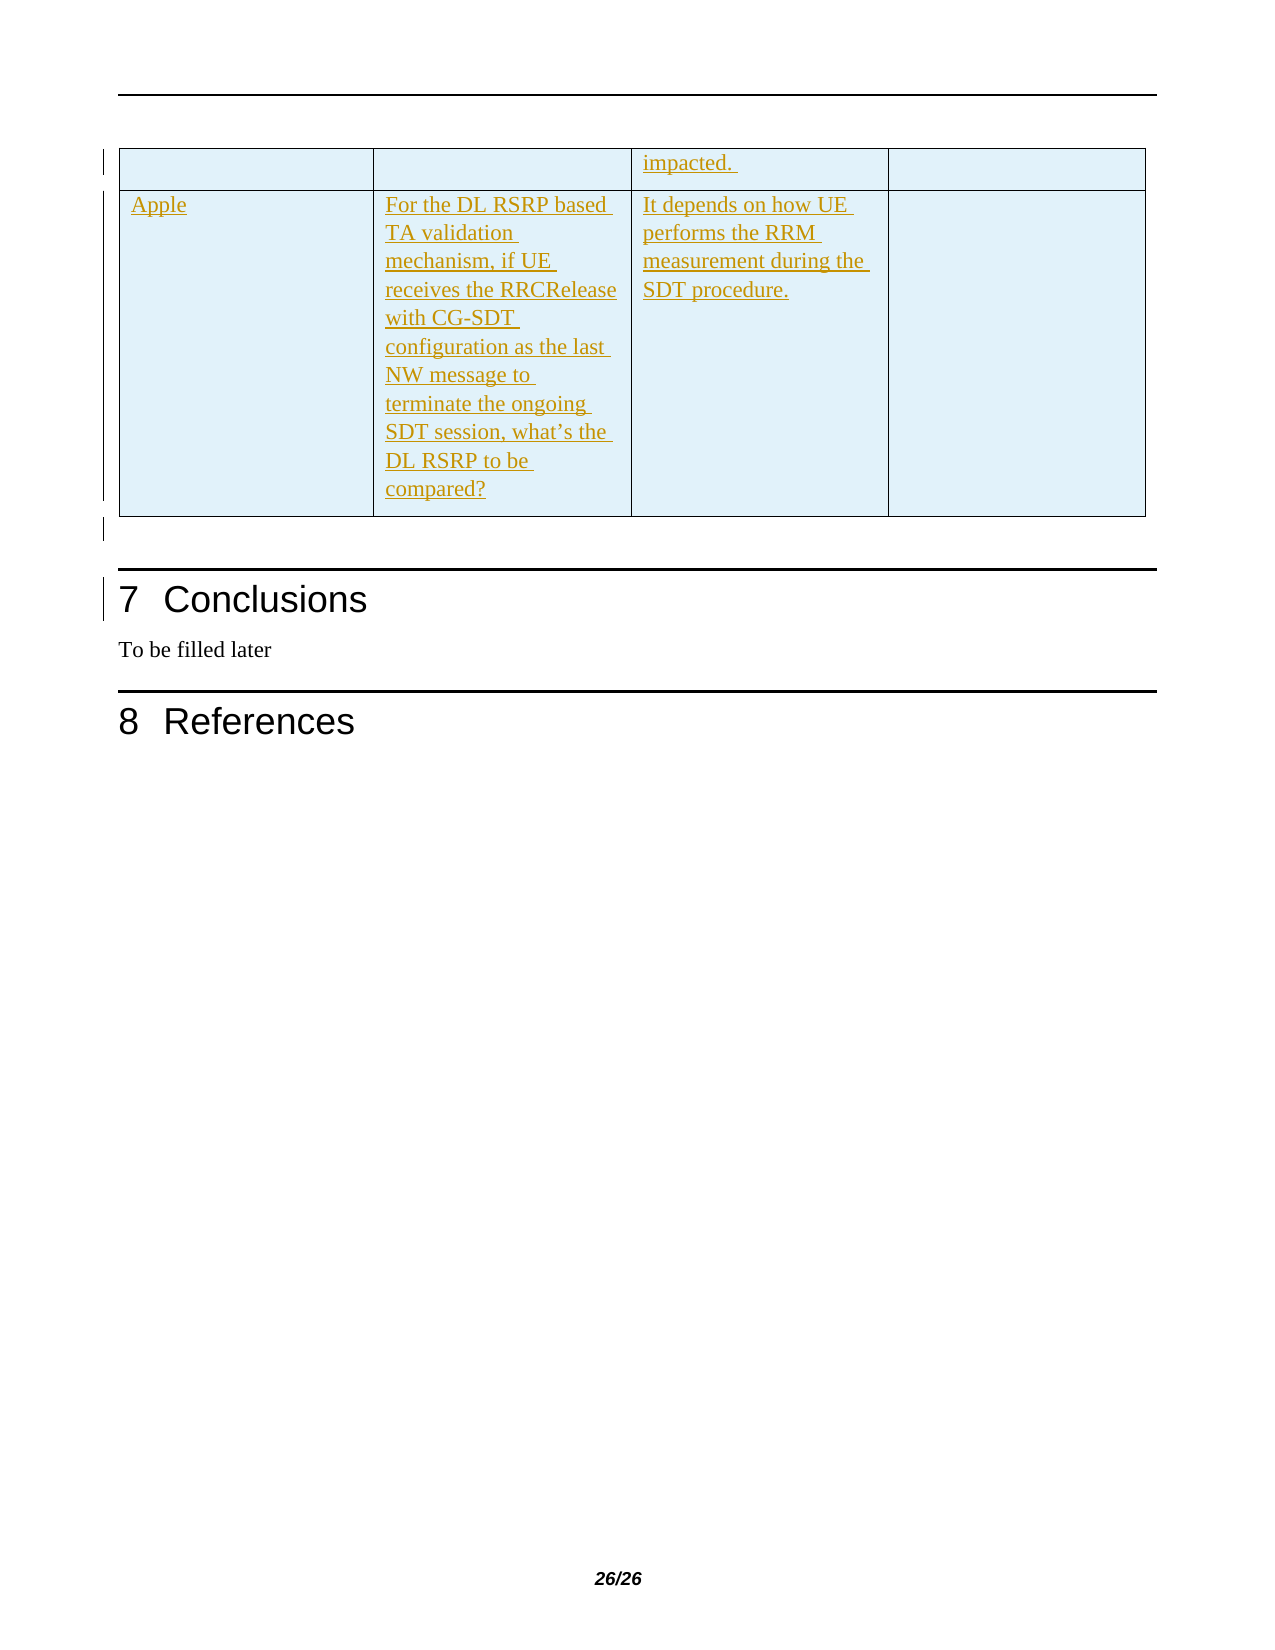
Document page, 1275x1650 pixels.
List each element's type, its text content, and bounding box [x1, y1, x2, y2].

text To be filled later [118, 636, 1157, 663]
subtitle Conclusions [118, 571, 1157, 621]
subtitle References [118, 693, 1157, 742]
